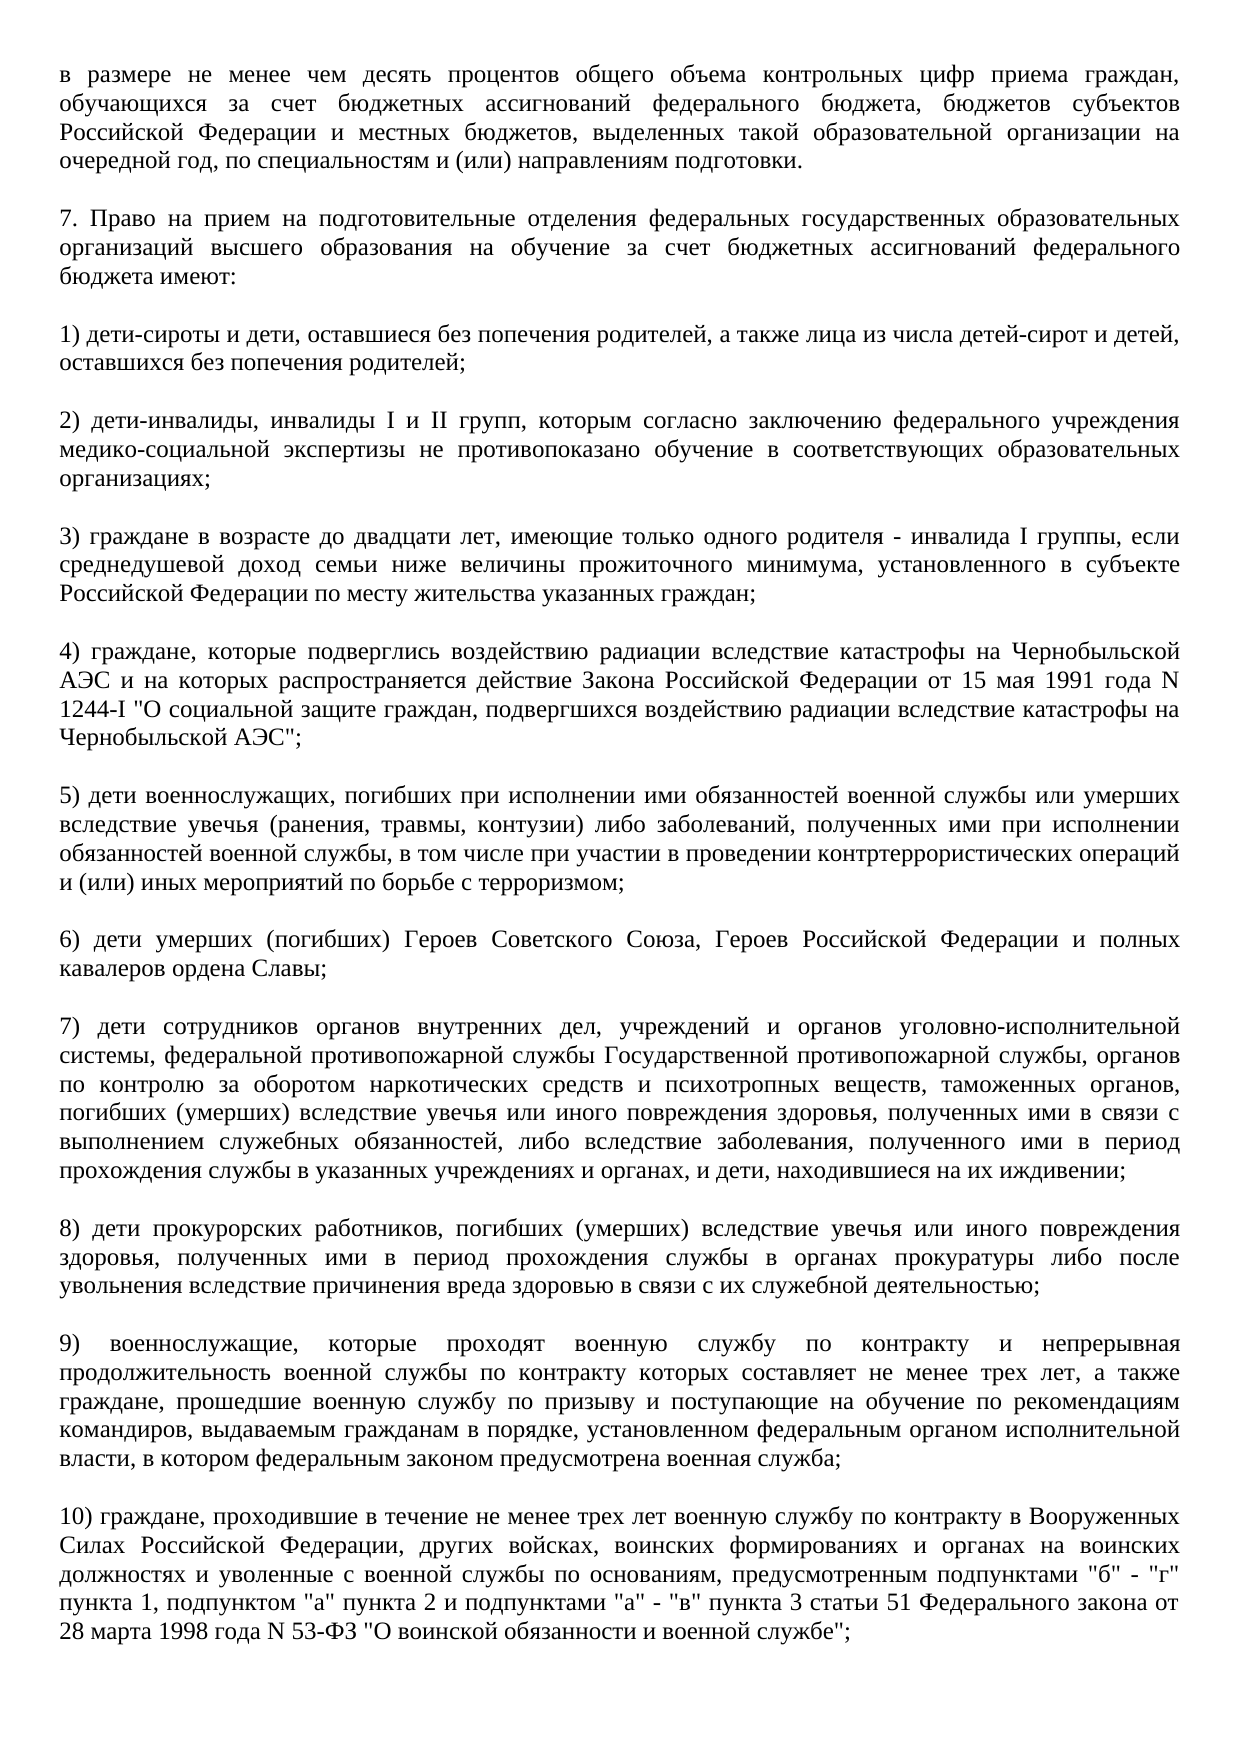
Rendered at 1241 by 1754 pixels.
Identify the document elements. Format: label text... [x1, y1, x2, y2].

text 7) дети сотрудников органов внутренних дел, учреждений и органов уголовно-исполнительной системы, федеральной противопожарной службы Государственной противопожарной службы, органов по контролю за оборотом наркотических средств и психотропных веществ, таможенных органов, погибших (умерших) вследствие увечья или иного повреждения здоровья, полученных ими в связи с выполнением служебных обязанностей, либо вследствие заболевания, полученного ими в период прохождения службы в указанных учреждениях и органах, и дети, находившиеся на их иждивении; [59, 1011, 1181, 1184]
text 6) дети умерших (погибших) Героев Советского Союза, Героев Российской Федерации и полных кавалеров ордена Славы; [59, 924, 1181, 982]
text 10) граждане, проходившие в течение не менее трех лет военную службу по контракту в Вооруженных Силах Российской Федерации, других войсках, воинских формированиях и органах на воинских должностях и уволенные с военной службы по основаниям, предусмотренным подпунктами "б" - "г" пункта 1, подпунктом "а" пункта 2 и подпунктами "а" - "в" пункта 3 статьи 51 Федерального закона от 28 марта 1998 года N 53-ФЗ "О воинской обязанности и военной службе"; [59, 1501, 1181, 1645]
text 9) военнослужащие, которые проходят военную службу по контракту и непрерывная продолжительность военной службы по контракту которых составляет не менее трех лет, а также граждане, прошедшие военную службу по призыву и поступающие на обучение по рекомендациям командиров, выдаваемым гражданам в порядке, установленном федеральным органом исполнительной власти, в котором федеральным законом предусмотрена военная служба; [59, 1328, 1181, 1472]
text 2) дети-инвалиды, инвалиды I и II групп, которым согласно заключению федерального учреждения медико-социальной экспертизы не противопоказано обучение в соответствующих образовательных организациях; [59, 405, 1181, 492]
text 8) дети прокурорских работников, погибших (умерших) вследствие увечья или иного повреждения здоровья, полученных ими в период прохождения службы в органах прокуратуры либо после увольнения вследствие причинения вреда здоровью в связи с их служебной деятельностью; [59, 1213, 1181, 1299]
text 3) граждане в возрасте до двадцати лет, имеющие только одного родителя - инвалида I группы, если среднедушевой доход семьи ниже величины прожиточного минимума, установленного в субъекте Российской Федерации по месту жительства указанных граждан; [59, 521, 1181, 607]
text 7. Право на прием на подготовительные отделения федеральных государственных образовательных организаций высшего образования на обучение за счет бюджетных ассигнований федерального бюджета имеют: [59, 203, 1181, 289]
text 5) дети военнослужащих, погибших при исполнении ими обязанностей военной службы или умерших вследствие увечья (ранения, травмы, контузии) либо заболеваний, полученных ими при исполнении обязанностей военной службы, в том числе при участии в проведении контртеррористических операций и (или) иных мероприятий по борьбе с терроризмом; [59, 780, 1181, 895]
text 1) дети-сироты и дети, оставшиеся без попечения родителей, а также лица из числа детей-сирот и детей, оставшихся без попечения родителей; [59, 319, 1181, 376]
text 4) граждане, которые подверглись воздействию радиации вследствие катастрофы на Чернобыльской АЭС и на которых распространяется действие Закона Российской Федерации от 15 мая 1991 года N 1244-I "О социальной защите граждан, подвергшихся воздействию радиации вследствие катастрофы на Чернобыльской АЭС"; [59, 636, 1181, 751]
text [59, 59, 1181, 174]
